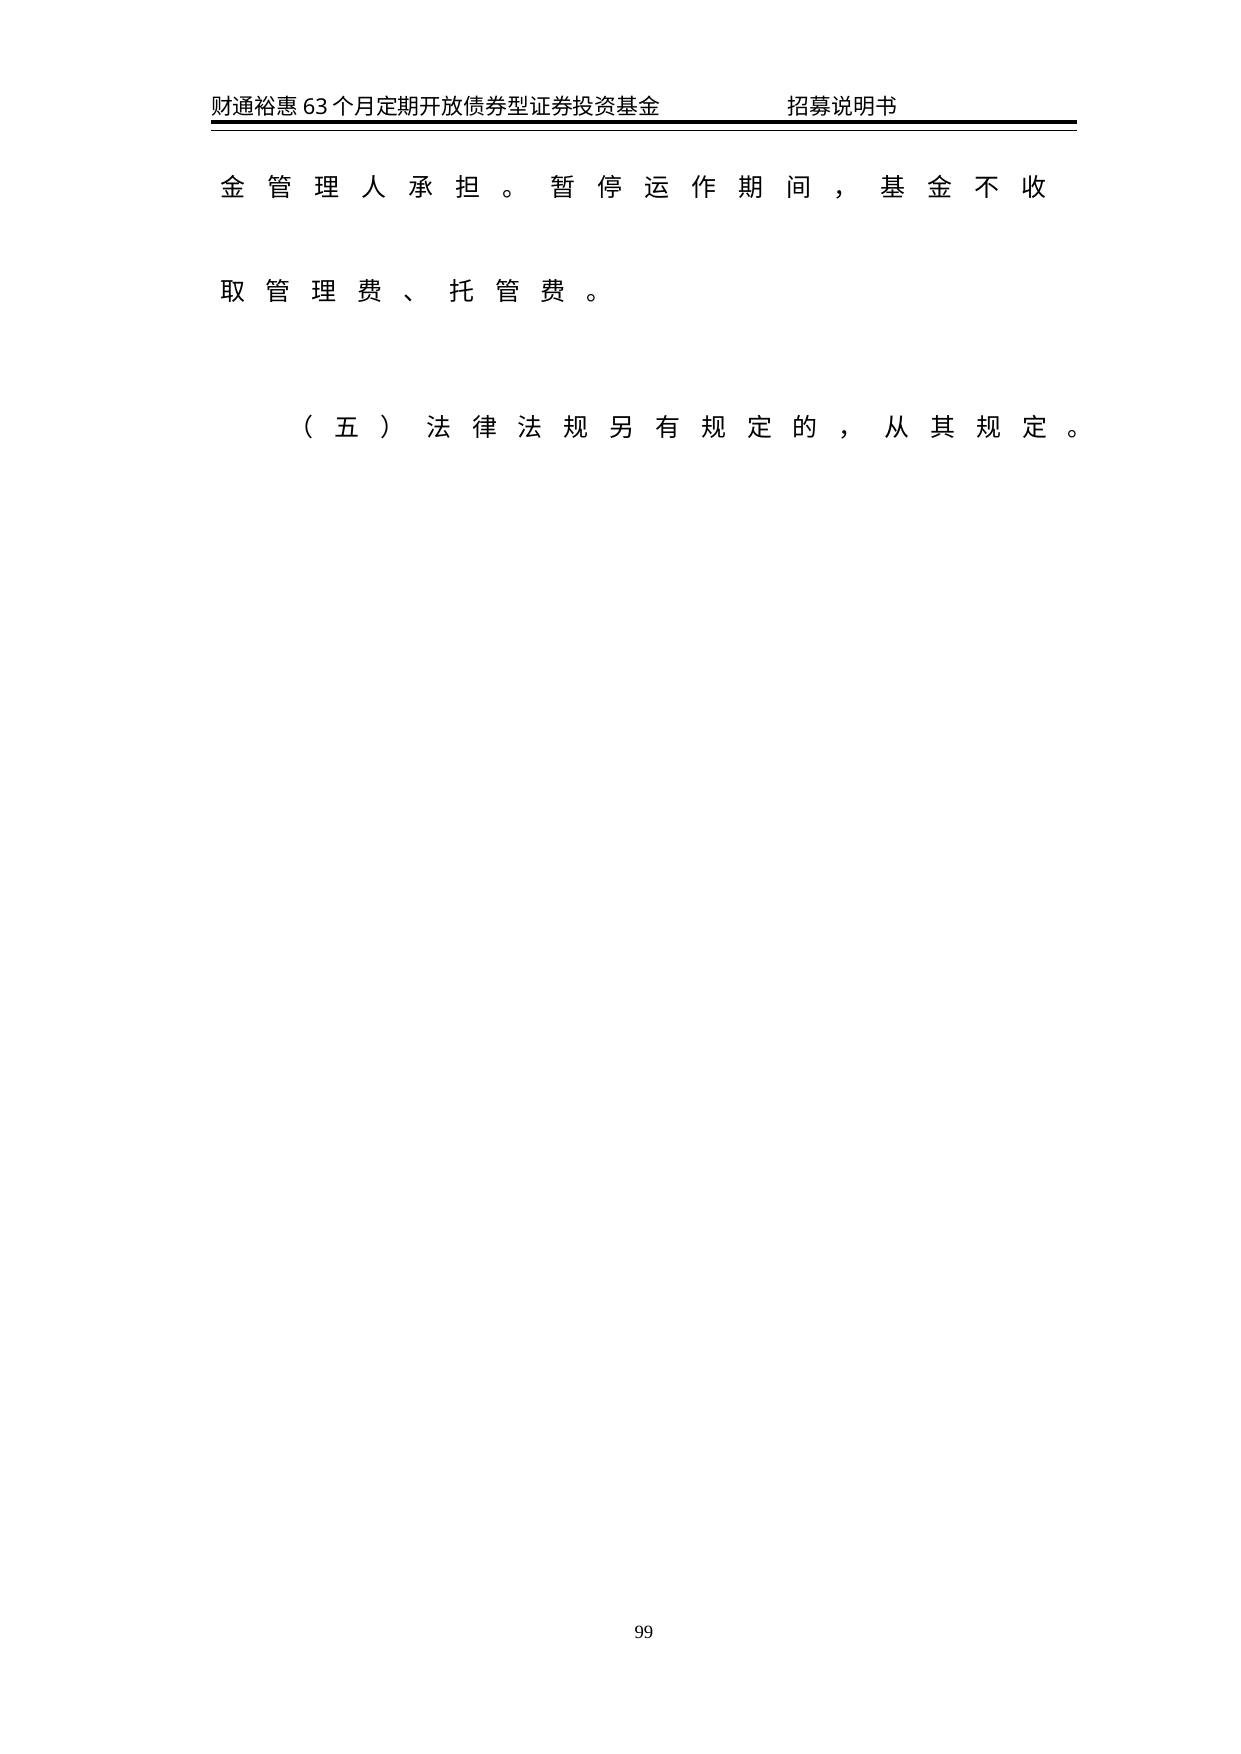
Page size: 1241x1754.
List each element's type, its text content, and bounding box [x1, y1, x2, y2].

text （五）法律法规另有规定的，从其规定。 [220, 391, 1068, 460]
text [220, 151, 1068, 324]
